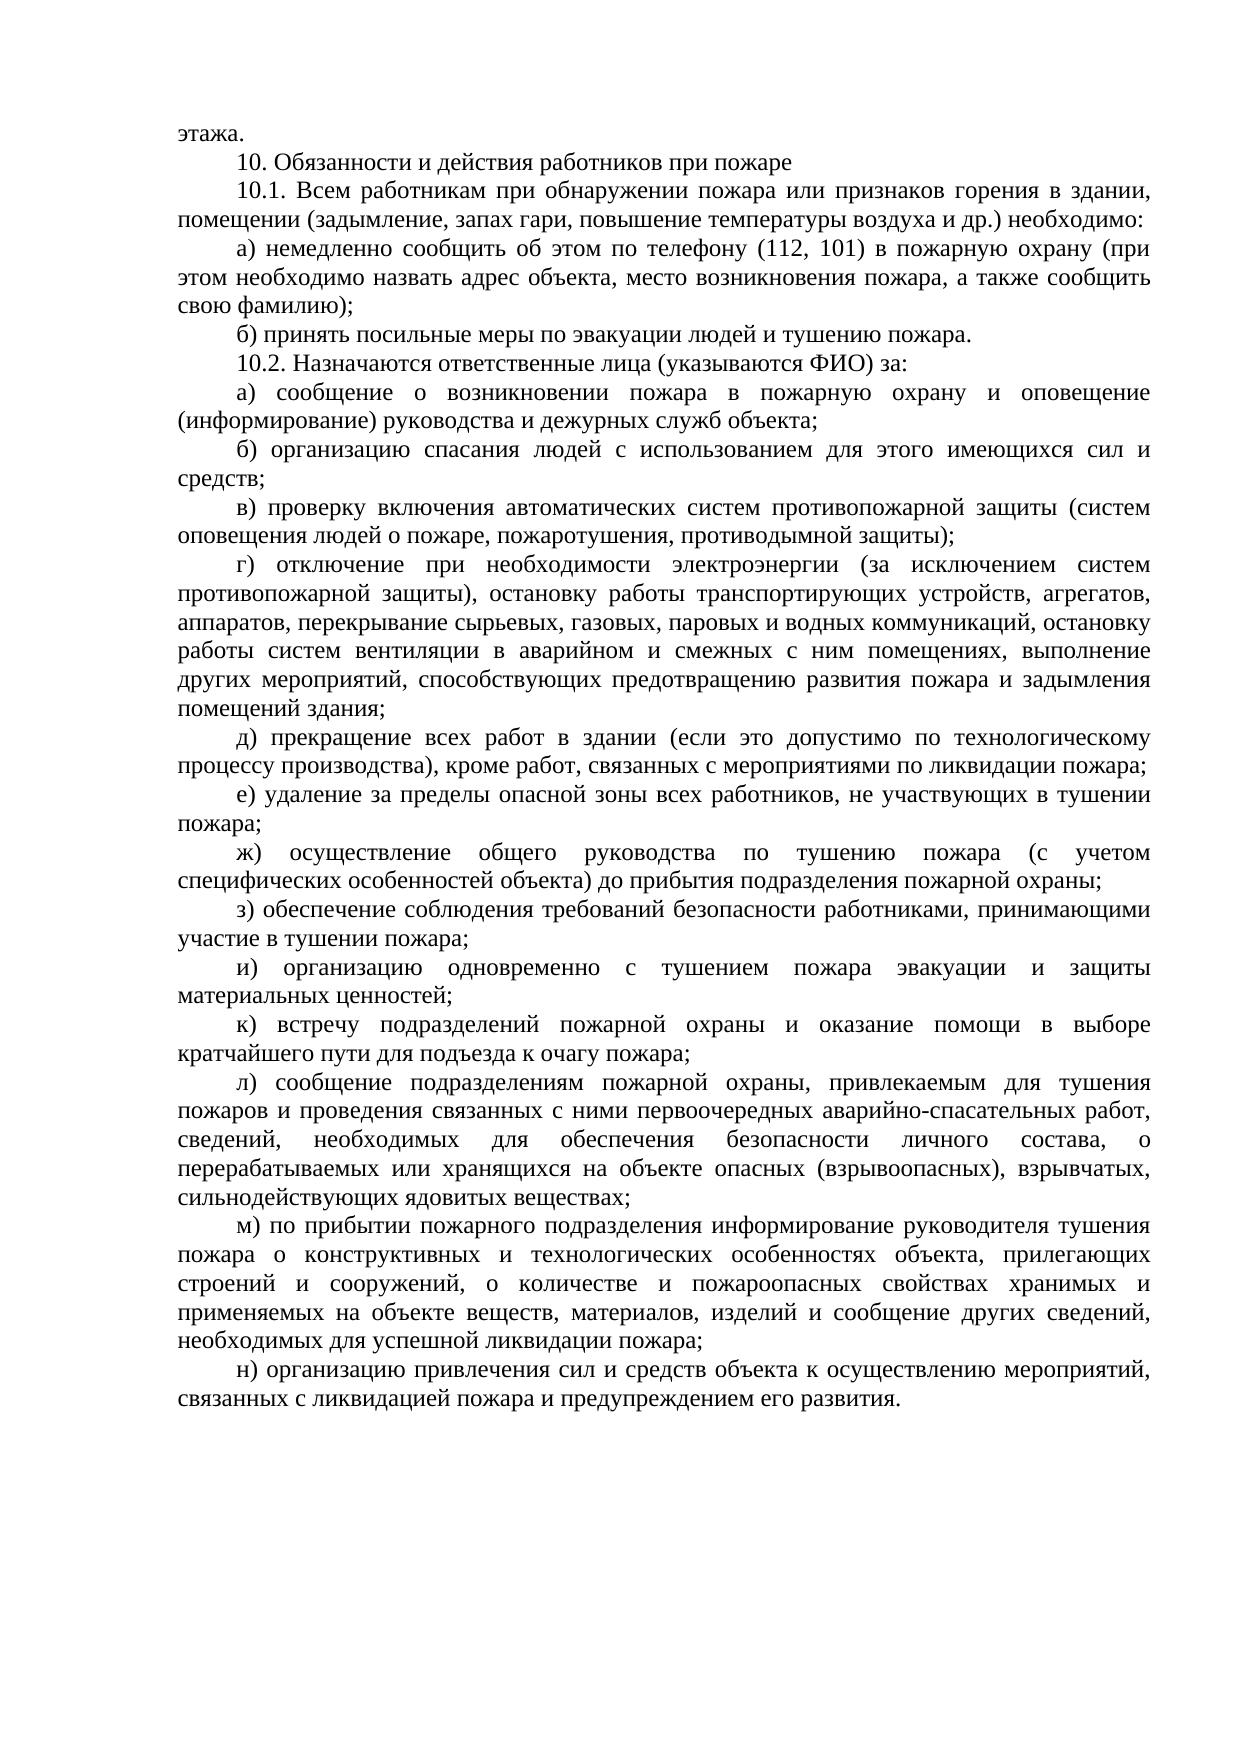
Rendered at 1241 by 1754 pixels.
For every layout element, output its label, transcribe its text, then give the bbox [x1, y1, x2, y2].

text л) сообщение подразделениям пожарной охраны, привлекаемым для тушения пожаров и проведения связанных с ними первоочередных аварийно-спасательных работ, сведений, необходимых для обеспечения безопасности личного состава, о перерабатываемых или хранящихся на объекте опасных (взрывоопасных), взрывчатых, сильнодействующих ядовитых веществах; [177, 1067, 1152, 1211]
text г) отключение при необходимости электроэнергии (за исключением систем противопожарной защиты), остановку работы транспортирующих устройств, агрегатов, аппаратов, перекрывание сырьевых, газовых, паровых и водных коммуникаций, остановку работы систем вентиляции в аварийном и смежных с ним помещениях, выполнение других мероприятий, способствующих предотвращению развития пожара и задымления помещений здания; [177, 549, 1152, 722]
text к) встречу подразделений пожарной охраны и оказание помощи в выборе кратчайшего пути для подъезда к очагу пожара; [177, 1009, 1152, 1067]
text б) принять посильные меры по эвакуации людей и тушению пожара. [177, 319, 1152, 348]
text ж) осуществление общего руководства по тушению пожара (с учетом специфических особенностей объекта) до прибытия подразделения пожарной охраны; [177, 837, 1152, 894]
text а) сообщение о возникновении пожара в пожарную охрану и оповещение (информирование) руководства и дежурных служб объекта; [177, 377, 1152, 434]
text е) удаление за пределы опасной зоны всех работников, не участвующих в тушении пожара; [177, 779, 1152, 837]
text в) проверку включения автоматических систем противопожарной защиты (систем оповещения людей о пожаре, пожаротушения, противодымной защиты); [177, 492, 1152, 549]
text а) немедленно сообщить об этом по телефону (112, 101) в пожарную охрану (при этом необходимо назвать адрес объекта, место возникновения пожара, а также сообщить свою фамилию); [177, 233, 1152, 319]
text з) обеспечение соблюдения требований безопасности работниками, принимающими участие в тушении пожара; [177, 894, 1152, 952]
text н) организацию привлечения сил и средств объекта к осуществлению мероприятий, связанных с ликвидацией пожара и предупреждением его развития. [177, 1354, 1152, 1412]
text 10. Обязанности и действия работников при пожаре [177, 147, 1152, 176]
text б) организацию спасания людей с использованием для этого имеющихся сил и средств; [177, 434, 1152, 492]
text 10.1. Всем работникам при обнаружении пожара или признаков горения в здании, помещении (задымление, запах гари, повышение температуры воздуха и др.) необходимо: [177, 176, 1152, 233]
text и) организацию одновременно с тушением пожара эвакуации и защиты материальных ценностей; [177, 952, 1152, 1009]
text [177, 118, 1152, 147]
text д) прекращение всех работ в здании (если это допустимо по технологическому процессу производства), кроме работ, связанных с мероприятиями по ликвидации пожара; [177, 722, 1152, 779]
text м) по прибытии пожарного подразделения информирование руководителя тушения пожара о конструктивных и технологических особенностях объекта, прилегающих строений и сооружений, о количестве и пожароопасных свойствах хранимых и применяемых на объекте веществ, материалов, изделий и сообщение других сведений, необходимых для успешной ликвидации пожара; [177, 1211, 1152, 1354]
text 10.2. Назначаются ответственные лица (указываются ФИО) за: [177, 348, 1152, 377]
